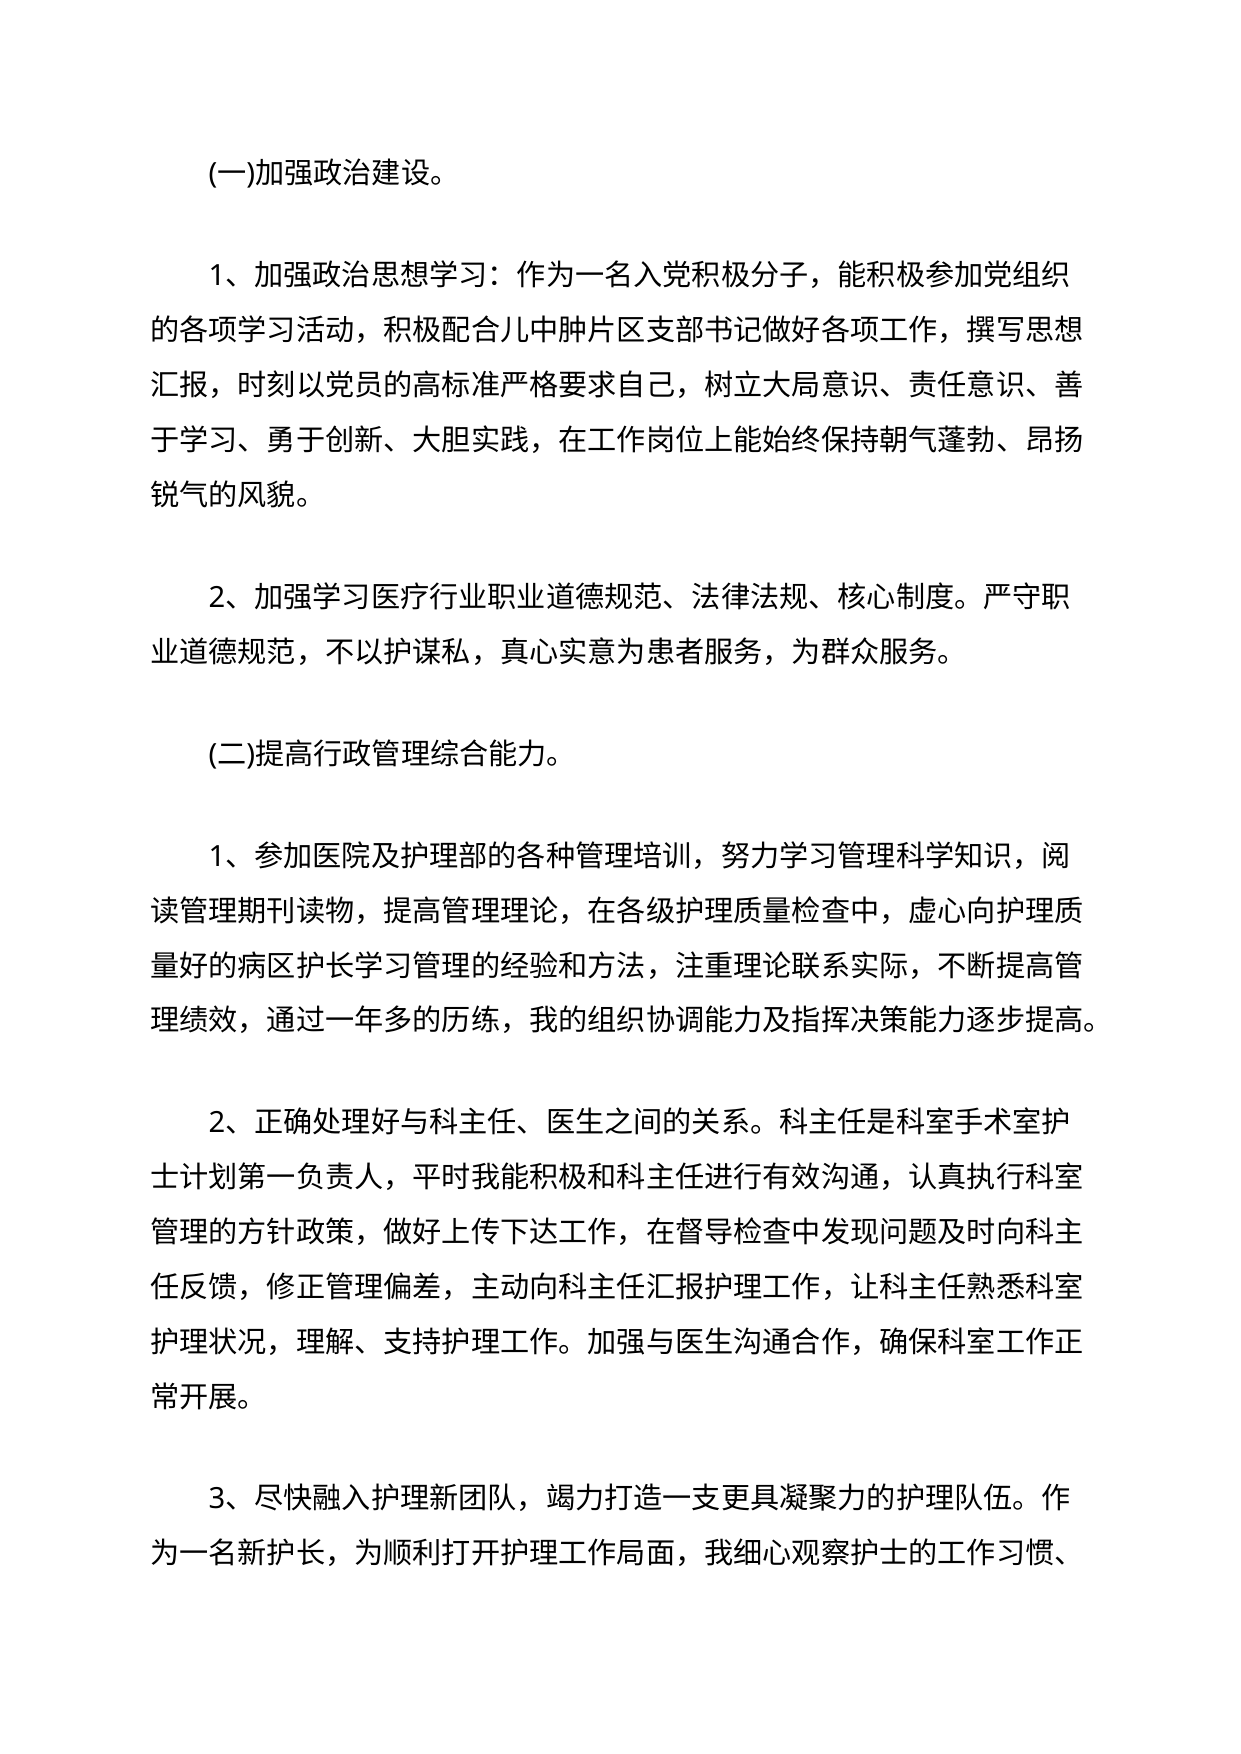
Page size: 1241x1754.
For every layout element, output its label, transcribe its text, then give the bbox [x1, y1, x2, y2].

text 2、加强学习医疗行业职业道德规范、法律法规、核心制度。严守职业道德规范，不以护谋私，真心实意为患者服务，为群众服务。 [150, 573, 1090, 671]
text (一)加强政治建设。 [150, 150, 1090, 192]
text (二)提高行政管理综合能力。 [150, 730, 1090, 773]
text 1、参加医院及护理部的各种管理培训，努力学习管理科学知识，阅读管理期刊读物，提高管理理论，在各级护理质量检查中，虚心向护理质量好的病区护长学习管理的经验和方法，注重理论联系实际，不断提高管理绩效，通过一年多的历练，我的组织协调能力及指挥决策能力逐步提高。 [150, 832, 1090, 1039]
text 1、加强政治思想学习：作为一名入党积极分子，能积极参加党组织的各项学习活动，积极配合儿中肿片区支部书记做好各项工作，撰写思想汇报，时刻以党员的高标准严格要求自己，树立大局意识、责任意识、善于学习、勇于创新、大胆实践，在工作岗位上能始终保持朝气蓬勃、昂扬锐气的风貌。 [150, 252, 1090, 514]
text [150, 1475, 1090, 1572]
text 2、正确处理好与科主任、医生之间的关系。科主任是科室手术室护士计划第一负责人，平时我能积极和科主任进行有效沟通，认真执行科室管理的方针政策，做好上传下达工作，在督导检查中发现问题及时向科主任反馈，修正管理偏差，主动向科主任汇报护理工作，让科主任熟悉科室护理状况，理解、支持护理工作。加强与医生沟通合作，确保科室工作正常开展。 [150, 1099, 1090, 1416]
